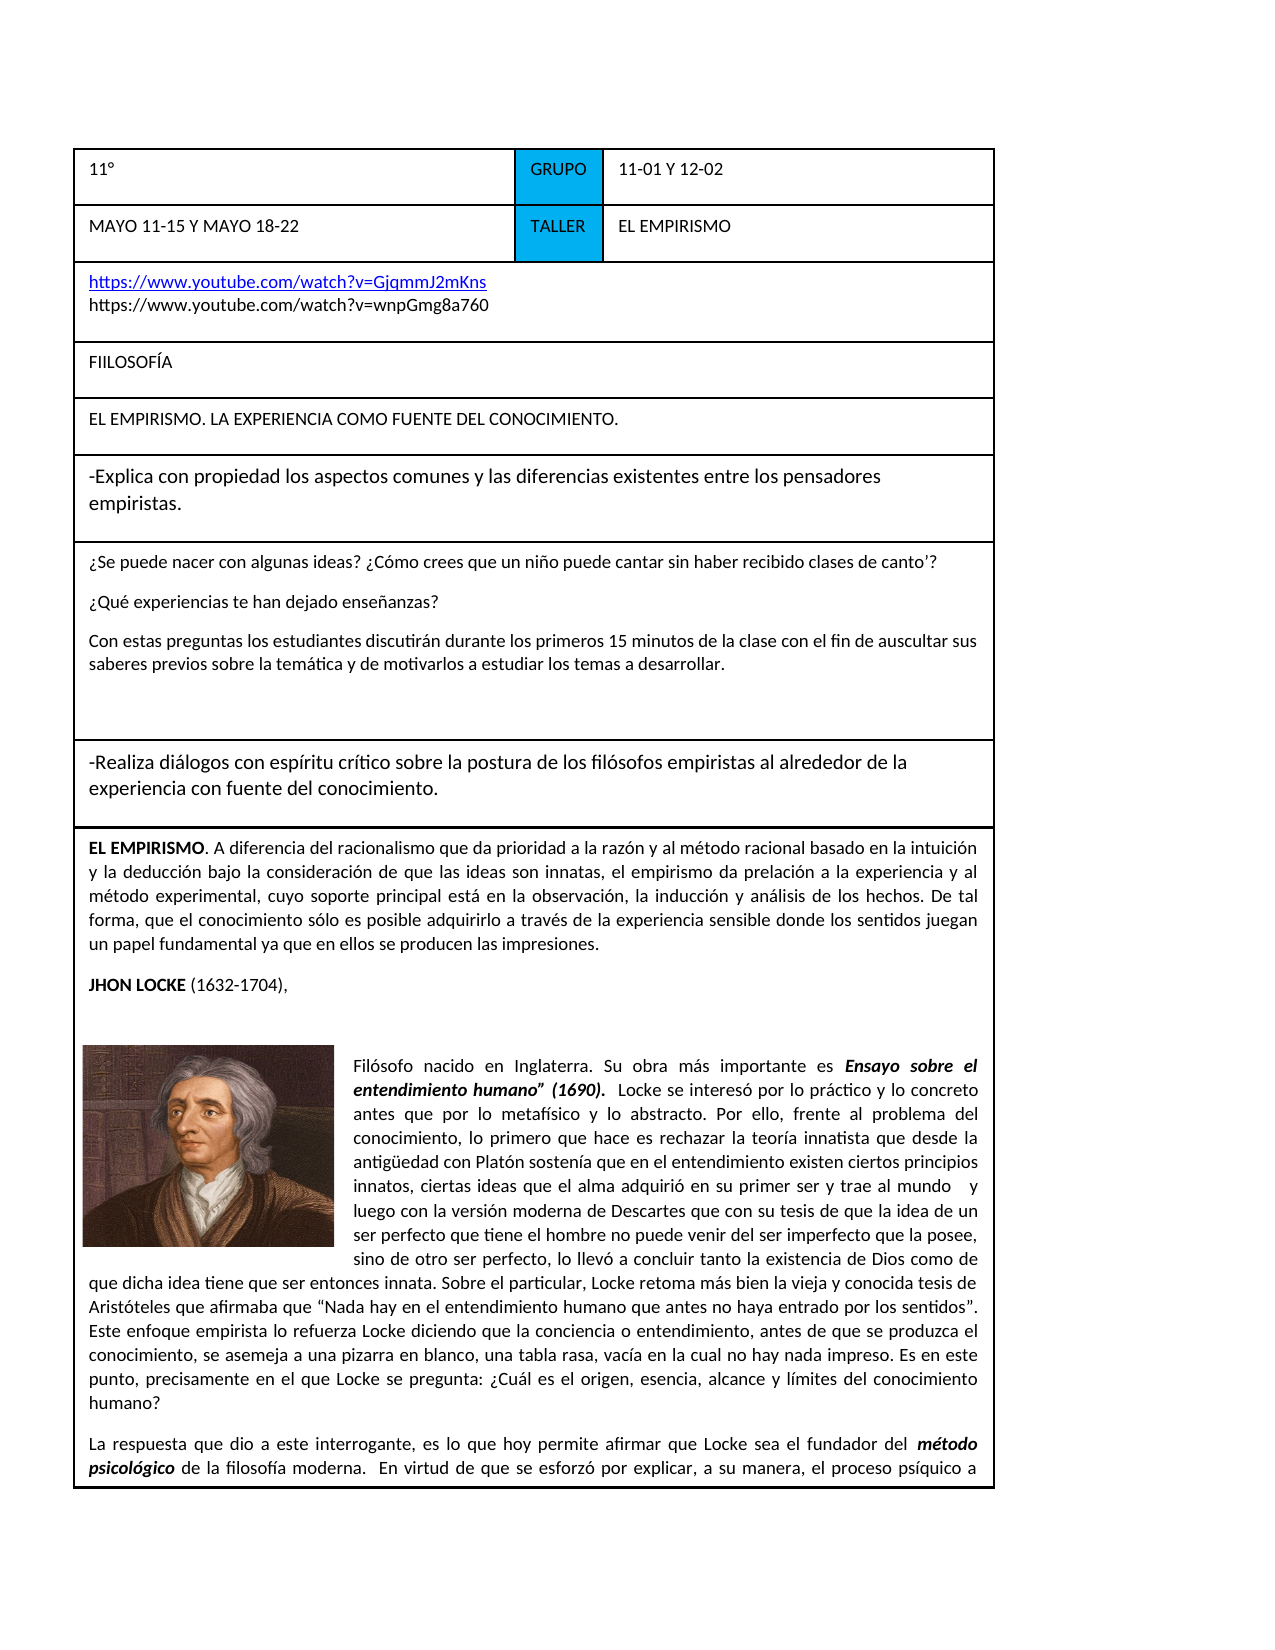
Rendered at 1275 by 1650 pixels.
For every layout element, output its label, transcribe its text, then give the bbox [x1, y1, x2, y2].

table_cell MAYO 11-15 Y MAYO 18-22 [75, 206, 514, 261]
table_cell 11° [75, 150, 514, 204]
table_cell EL EMPIRISMO [604, 206, 993, 261]
table_cell -Explica con propiedad los aspectos comunes y las diferencias existentes entre los pensadores empiristas. [75, 456, 993, 541]
table_cell https://www.youtube.com/watch?v=GjqmmJ2mKns https://www.youtube.com/watch?v=wnpGmg8a760 [75, 263, 993, 341]
table_cell 11-01 Y 12-02 [604, 150, 993, 204]
table_cell ¿Se puede nacer con algunas ideas? ¿Cómo crees que un niño puede cantar sin haber recibido clases de canto’? ¿Qué experiencias te han dejado enseñanzas? Con estas preguntas los estudiantes discutirán durante los primeros 15 minutos de la clase con el fin de auscultar sus saberes previos sobre la temática y de motivarlos a estudiar los temas a desarrollar. [75, 543, 993, 739]
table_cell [75, 829, 993, 1486]
table_cell EL EMPIRISMO. LA EXPERIENCIA COMO FUENTE DEL CONOCIMIENTO. [75, 399, 993, 454]
table_cell FIILOSOFÍA [75, 343, 993, 397]
table_cell GRUPO [516, 150, 602, 204]
picture [82, 1045, 335, 1247]
table_cell -Realiza diálogos con espíritu crítico sobre la postura de los filósofos empiristas al alrededor de la experiencia con fuente del conocimiento. [75, 741, 993, 826]
table_cell TALLER [516, 206, 602, 261]
